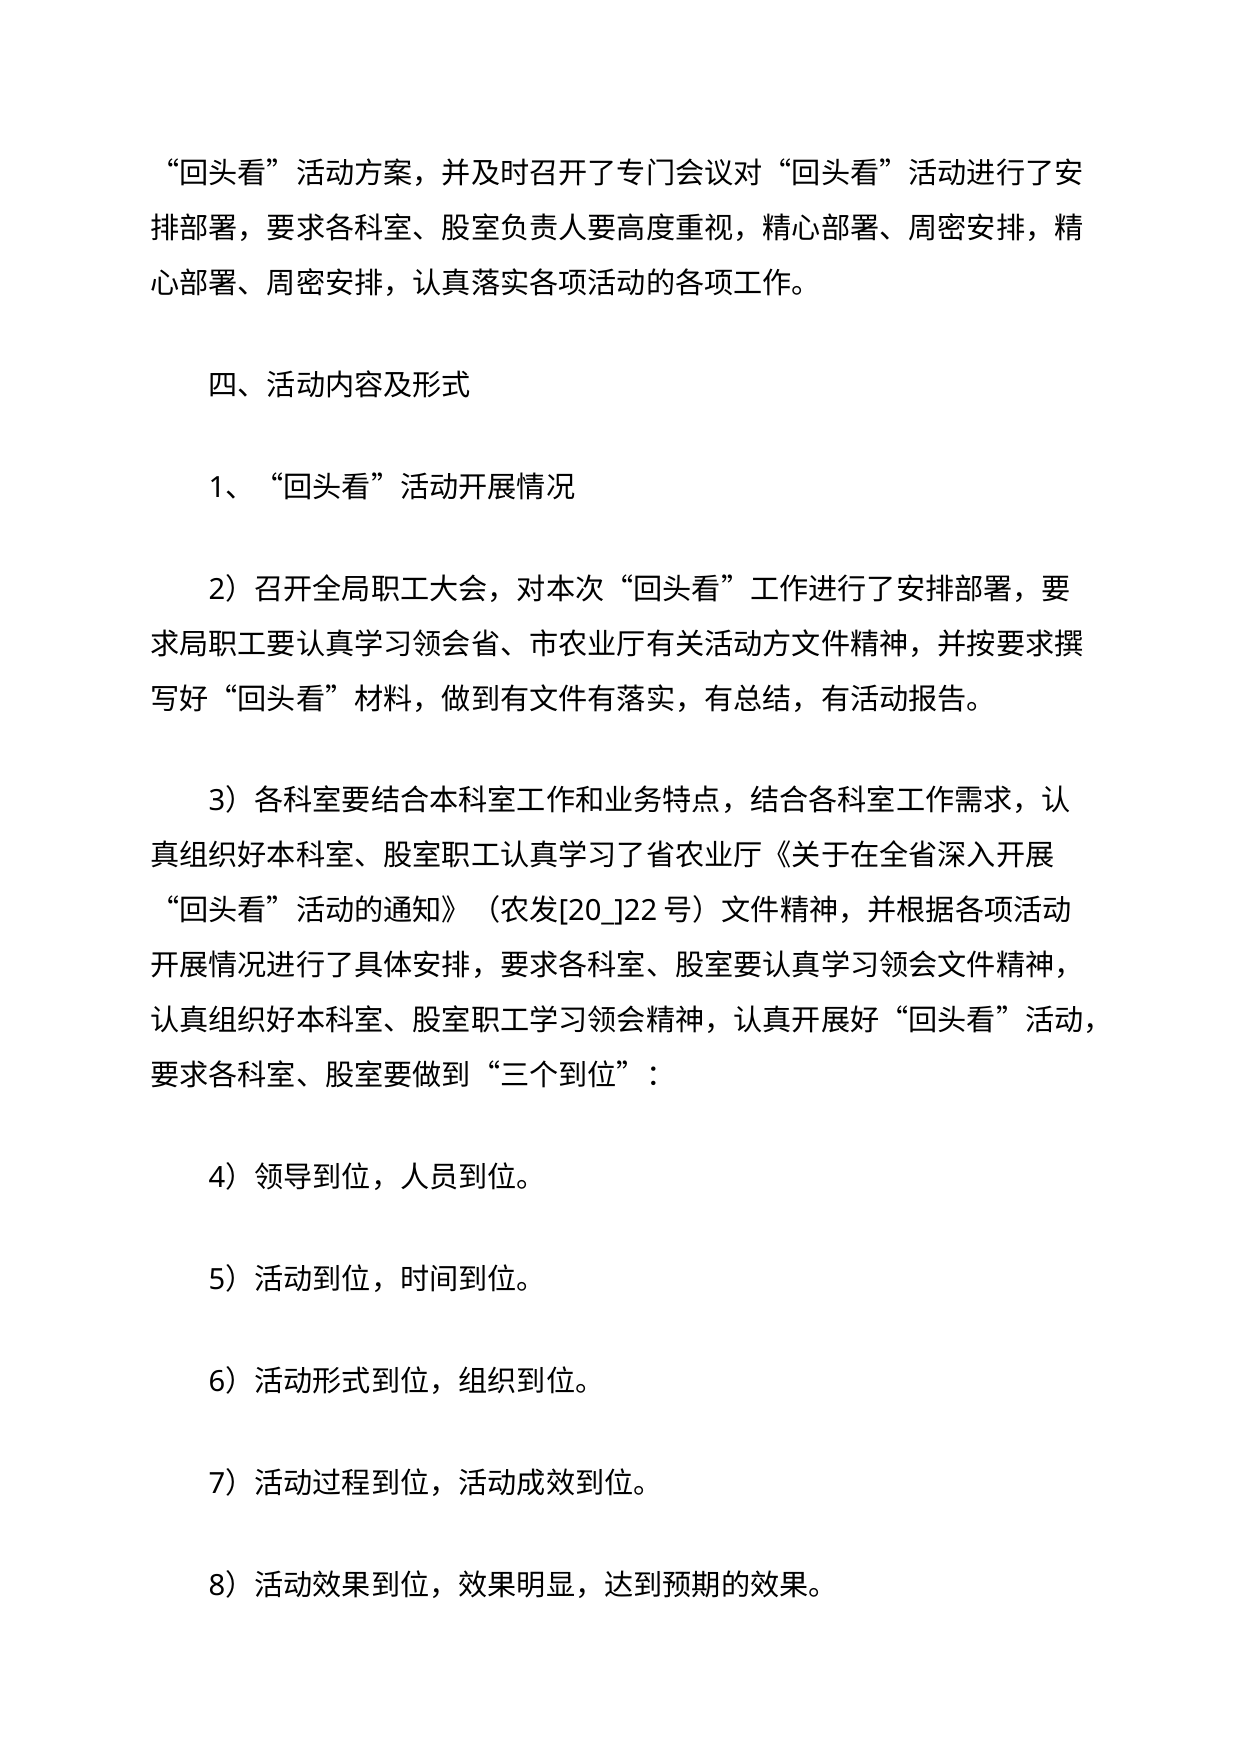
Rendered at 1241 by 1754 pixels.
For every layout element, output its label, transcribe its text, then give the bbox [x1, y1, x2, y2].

text 4）领导到位，人员到位。 [150, 1153, 1090, 1196]
text 2）召开全局职工大会，对本次“回头看”工作进行了安排部署，要求局职工要认真学习领会省、市农业厅有关活动方文件精神，并按要求撰写好“回头看”材料，做到有文件有落实，有总结，有活动报告。 [150, 565, 1090, 717]
text 四、活动内容及形式 [150, 362, 1090, 404]
text 7）活动过程到位，活动成效到位。 [150, 1459, 1090, 1502]
text 3）各科室要结合本科室工作和业务特点，结合各科室工作需求，认真组织好本科室、股室职工认真学习了省农业厅《关于在全省深入开展“回头看”活动的通知》（农发[20_]22号）文件精神，并根据各项活动开展情况进行了具体安排，要求各科室、股室要认真学习领会文件精神，认真组织好本科室、股室职工学习领会精神，认真开展好“回头看”活动，要求各科室、股室要做到“三个到位”： [150, 777, 1090, 1094]
text 1、“回头看”活动开展情况 [150, 463, 1090, 506]
text 8）活动效果到位，效果明显，达到预期的效果。 [150, 1561, 1090, 1604]
text 5）活动到位，时间到位。 [150, 1255, 1090, 1298]
text 6）活动形式到位，组织到位。 [150, 1357, 1090, 1400]
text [150, 150, 1090, 302]
